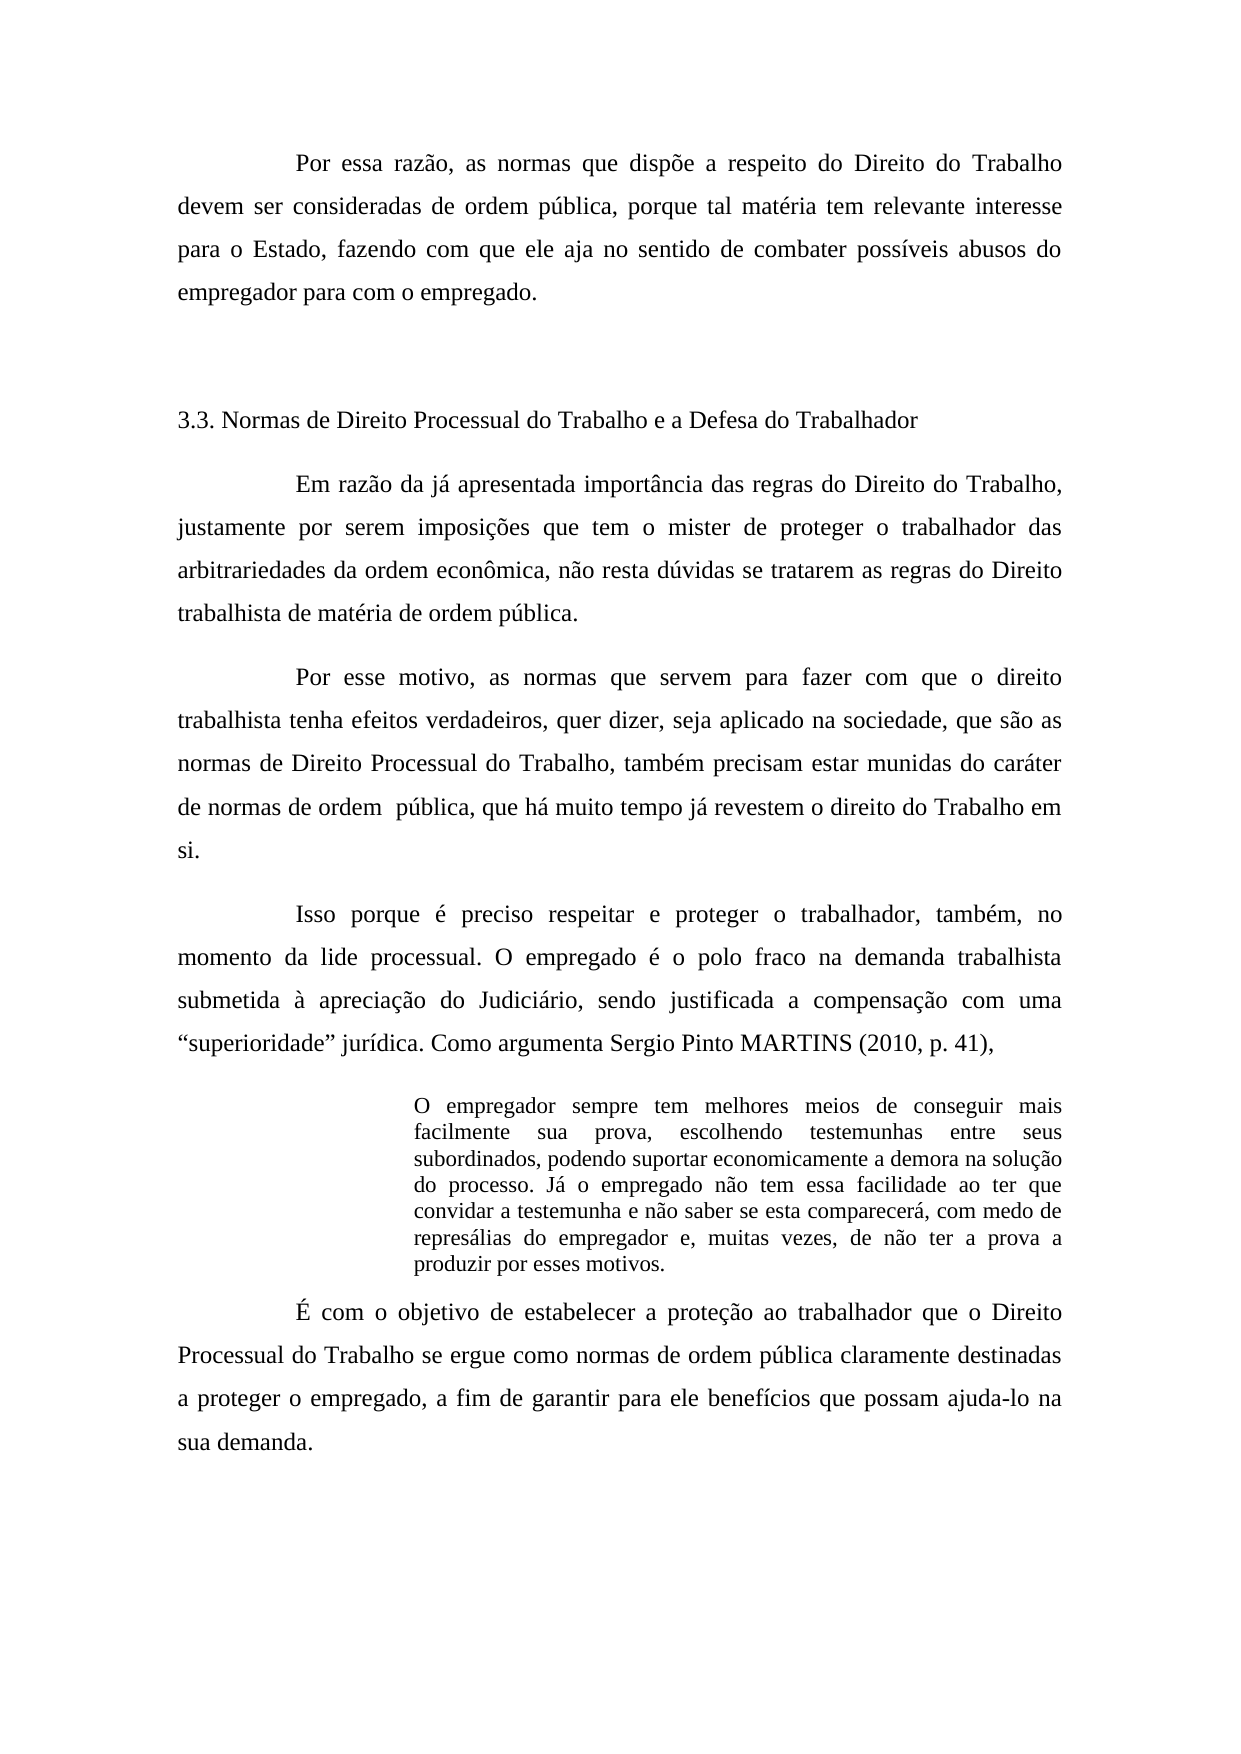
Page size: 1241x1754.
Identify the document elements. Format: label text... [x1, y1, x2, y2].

text Em razão da já apresentada importância das regras do Direito do Trabalho, justamente por serem imposições que tem o mister de proteger o trabalhador das arbitrariedades da ordem econômica, não resta dúvidas se tratarem as regras do Direito trabalhista de matéria de ordem pública. [177, 469, 1063, 627]
text O empregador sempre tem melhores meios de conseguir mais facilmente sua prova, escolhendo testemunhas entre seus subordinados, podendo suportar economicamente a demora na solução do processo. Já o empregado não tem essa facilidade ao ter que convidar a testemunha e não saber se esta comparecerá, com medo de represálias do empregador e, muitas vezes, de não ter a prova a produzir por esses motivos. [413, 1092, 1063, 1276]
text É com o objetivo de estabelecer a proteção ao trabalhador que o Direito Processual do Trabalho se ergue como normas de ordem pública claramente destinadas a proteger o empregado, a fim de garantir para ele benefícios que possam ajuda-lo na sua demanda. [177, 1297, 1063, 1455]
text Por essa razão, as normas que dispõe a respeito do Direito do Trabalho devem ser consideradas de ordem pública, porque tal matéria tem relevante interesse para o Estado, fazendo com que ele aja no sentido de combater possíveis abusos do empregador para com o empregado. [177, 148, 1063, 306]
text Por esse motivo, as normas que servem para fazer com que o direito trabalhista tenha efeitos verdadeiros, quer dizer, seja aplicado na sociedade, que são as normas de Direito Processual do Trabalho, também precisam estar munidas do caráter de normas de ordem pública, que há muito tempo já revestem o direito do Trabalho em si. [177, 662, 1063, 863]
text 3.3. Normas de Direito Processual do Trabalho e a Defesa do Trabalhador [177, 405, 1063, 434]
text Isso porque é preciso respeitar e proteger o trabalhador, também, no momento da lide processual. O empregado é o polo fraco na demanda trabalhista submetida à apreciação do Judiciário, sendo justificada a compensação com uma “superioridade” jurídica. Como argumenta Sergio Pinto MARTINS (2010, p. 41), [177, 899, 1063, 1057]
